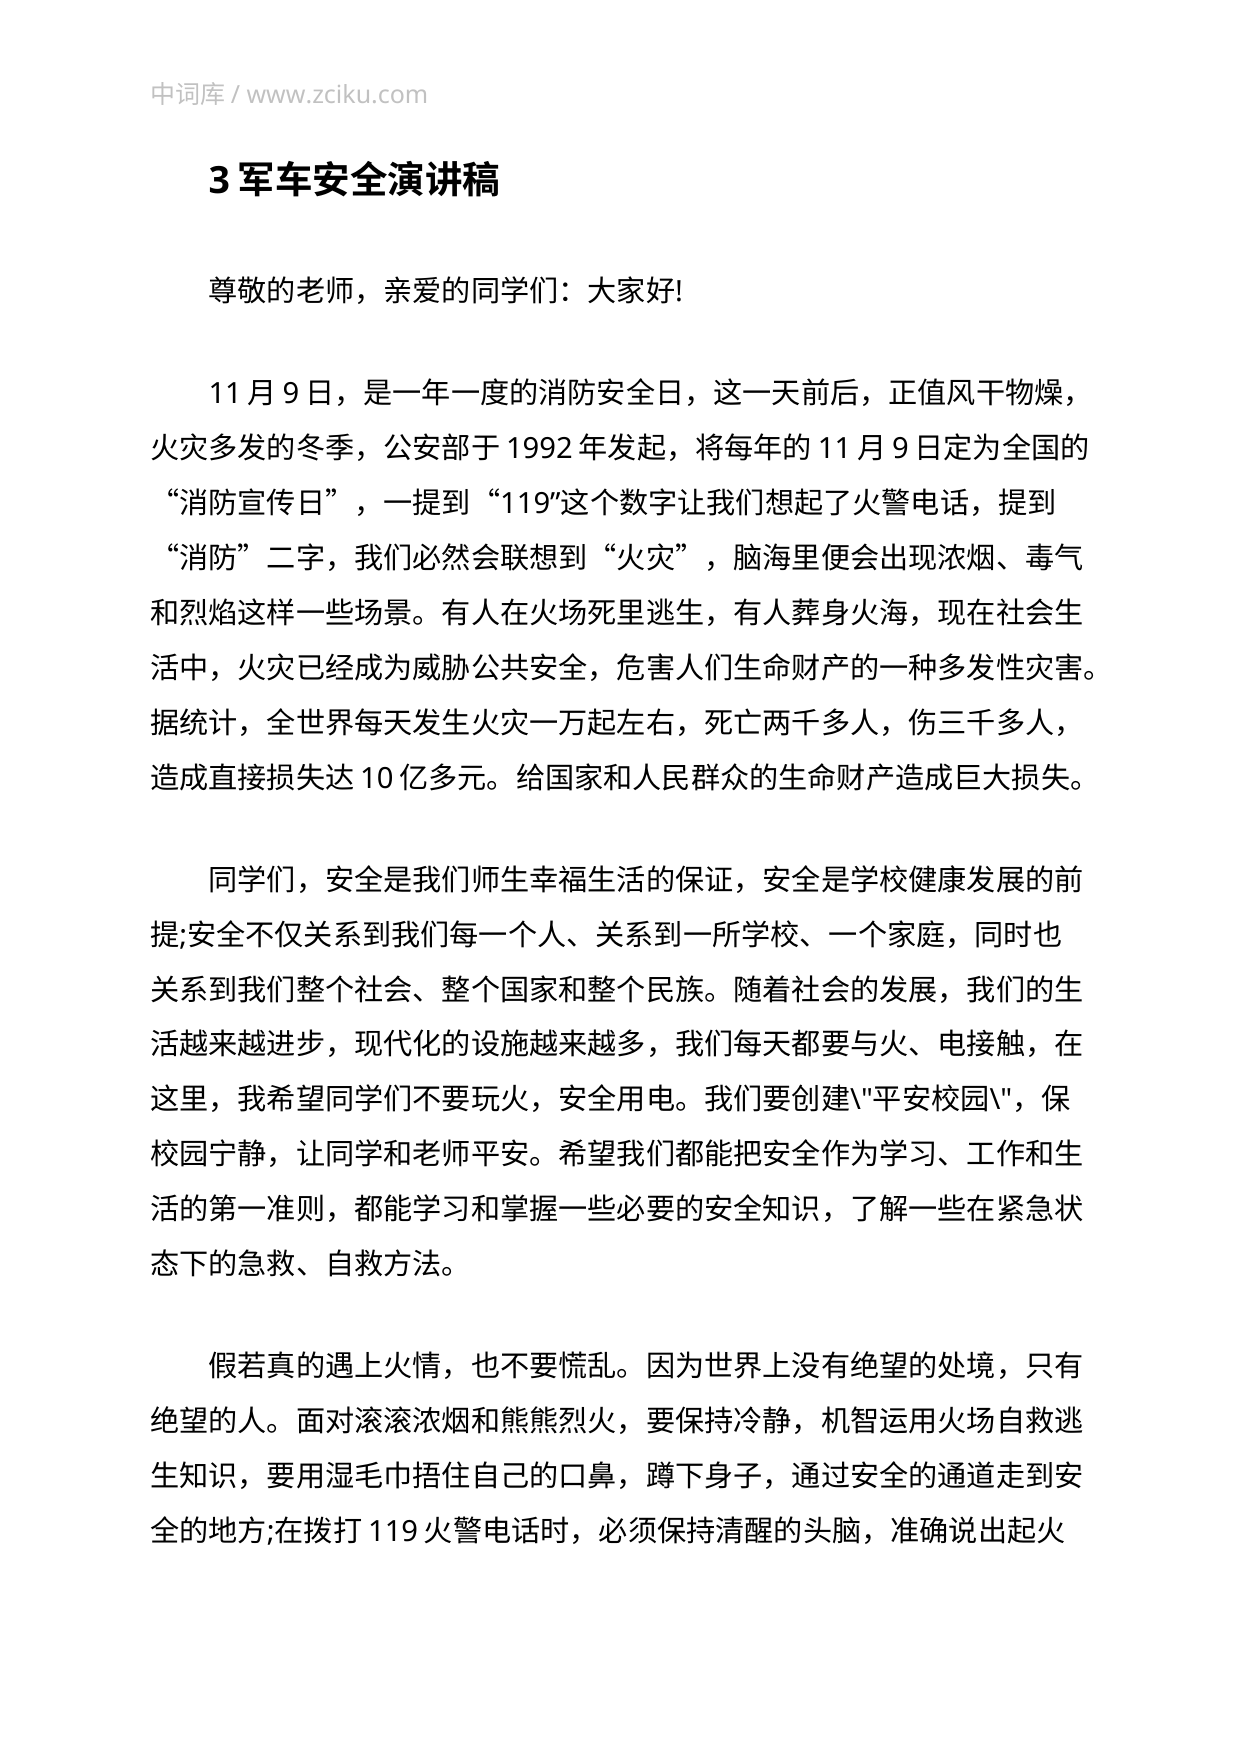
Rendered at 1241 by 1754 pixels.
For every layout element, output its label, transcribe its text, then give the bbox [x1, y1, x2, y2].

text 11月9日，是一年一度的消防安全日，这一天前后，正值风干物燥，火灾多发的冬季，公安部于1992年发起，将每年的11月9日定为全国的“消防宣传日”，一提到“119”这个数字让我们想起了火警电话，提到“消防”二字，我们必然会联想到“火灾”，脑海里便会出现浓烟、毒气和烈焰这样一些场景。有人在火场死里逃生，有人葬身火海，现在社会生活中，火灾已经成为威胁公共安全，危害人们生命财产的一种多发性灾害。据统计，全世界每天发生火灾一万起左右，死亡两千多人，伤三千多人，造成直接损失达10亿多元。给国家和人民群众的生命财产造成巨大损失。 [150, 369, 1090, 797]
text 3军车安全演讲稿 [150, 150, 1090, 204]
text 同学们，安全是我们师生幸福生活的保证，安全是学校健康发展的前提;安全不仅关系到我们每一个人、关系到一所学校、一个家庭，同时也关系到我们整个社会、整个国家和整个民族。随着社会的发展，我们的生活越来越进步，现代化的设施越来越多，我们每天都要与火、电接触，在这里，我希望同学们不要玩火，安全用电。我们要创建\"平安校园\"，保校园宁静，让同学和老师平安。希望我们都能把安全作为学习、工作和生活的第一准则，都能学习和掌握一些必要的安全知识，了解一些在紧急状态下的急救、自救方法。 [150, 856, 1090, 1283]
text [150, 1342, 1090, 1549]
text 尊敬的老师，亲爱的同学们：大家好! [150, 268, 1090, 310]
